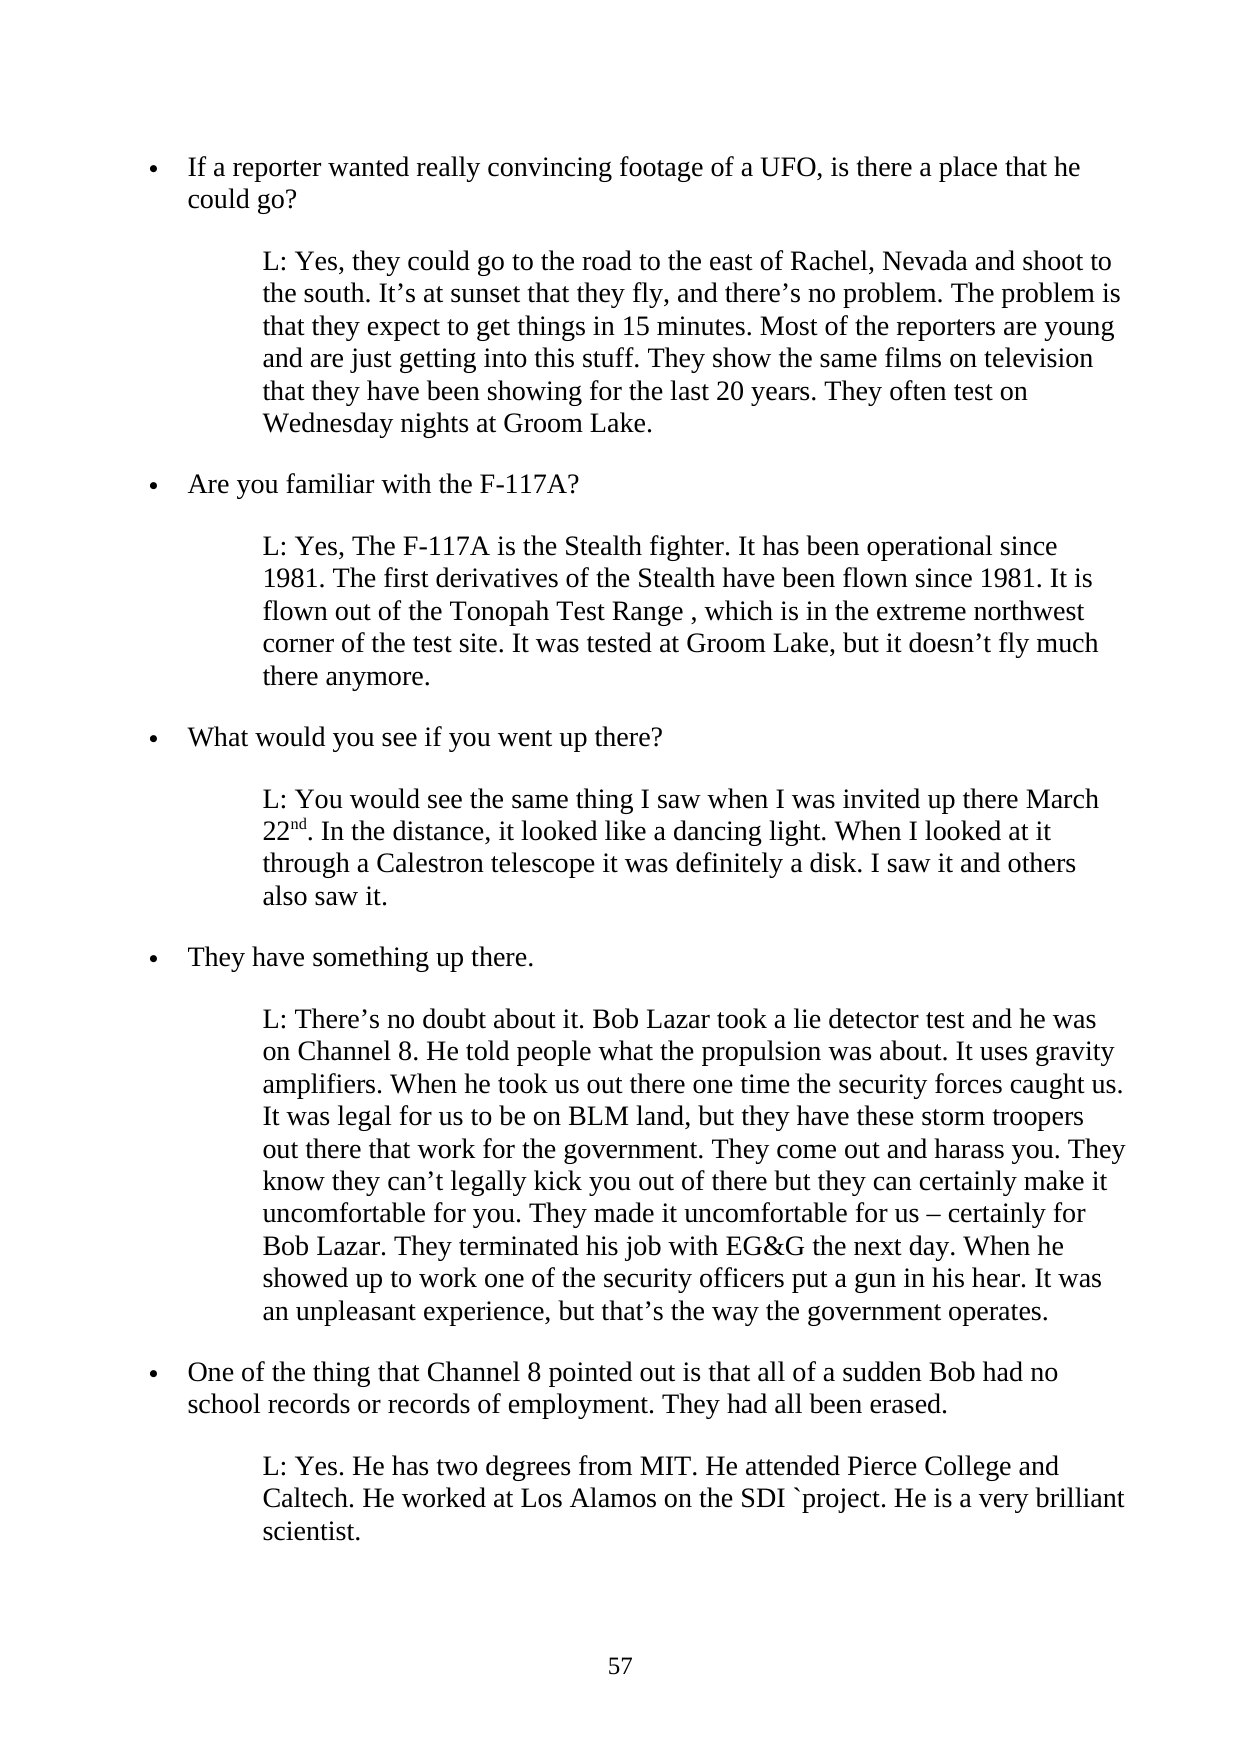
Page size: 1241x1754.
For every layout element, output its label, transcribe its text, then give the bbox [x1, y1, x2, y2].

list If a reporter wanted really convincing footage of a UFO, is there a place that he could go? [150, 150, 1128, 215]
text L: You would see the same thing I saw when I was invited up there March 22nd. In the distance, it looked like a dancing light. When I looked at it through a Calestron telescope it was definitely a disk. I saw it and others also saw it. [262, 782, 1128, 911]
text L: Yes, The F-117A is the Stealth fighter. It has been operational since 1981. The first derivatives of the Stealth have been flown since 1981. It is flown out of the Tonopah Test Range , which is in the extreme northwest corner of the test site. It was tested at Groom Lake, but it doesn’t fly much there anymore. [262, 529, 1128, 691]
list One of the thing that Channel 8 pointed out is that all of a sudden Bob had no school records or records of employment. They had all been erased. [150, 1355, 1128, 1420]
list They have something up there. [150, 941, 1128, 973]
list What would you see if you went up there? [150, 720, 1128, 753]
text L: Yes, they could go to the road to the east of Rachel, Nevada and shoot to the south. It’s at sunset that they fly, and there’s no problem. The problem is that they expect to get things in 15 minutes. Most of the reporters are young and are just getting into this stuff. They show the same films on television that they have been showing for the last 20 years. They often test on Wednesday nights at Groom Lake. [262, 244, 1128, 438]
text L: There’s no doubt about it. Bob Lazar took a lie detector test and he was on Channel 8. He told people what the propulsion was about. It uses gravity amplifiers. When he took us out there one time the security forces caught us. It was legal for us to be on BLM land, but they have these storm troopers out there that work for the government. They come out and harass you. They know they can’t legally kick you out of there but they can certainly make it uncomfortable for you. They made it uncomfortable for us – certainly for Bob Lazar. They terminated his job with EG&G the next day. When he showed up to work one of the security officers put a gun in his hear. It was an unpleasant experience, but that’s the way the government operates. [262, 1002, 1128, 1326]
text L: Yes. He has two degrees from MIT. He attended Pierce College and Caltech. He worked at Los Alamos on the SDI `project. He is a very brilliant scientist. [262, 1449, 1128, 1546]
list Are you familiar with the F-117A? [150, 467, 1128, 500]
